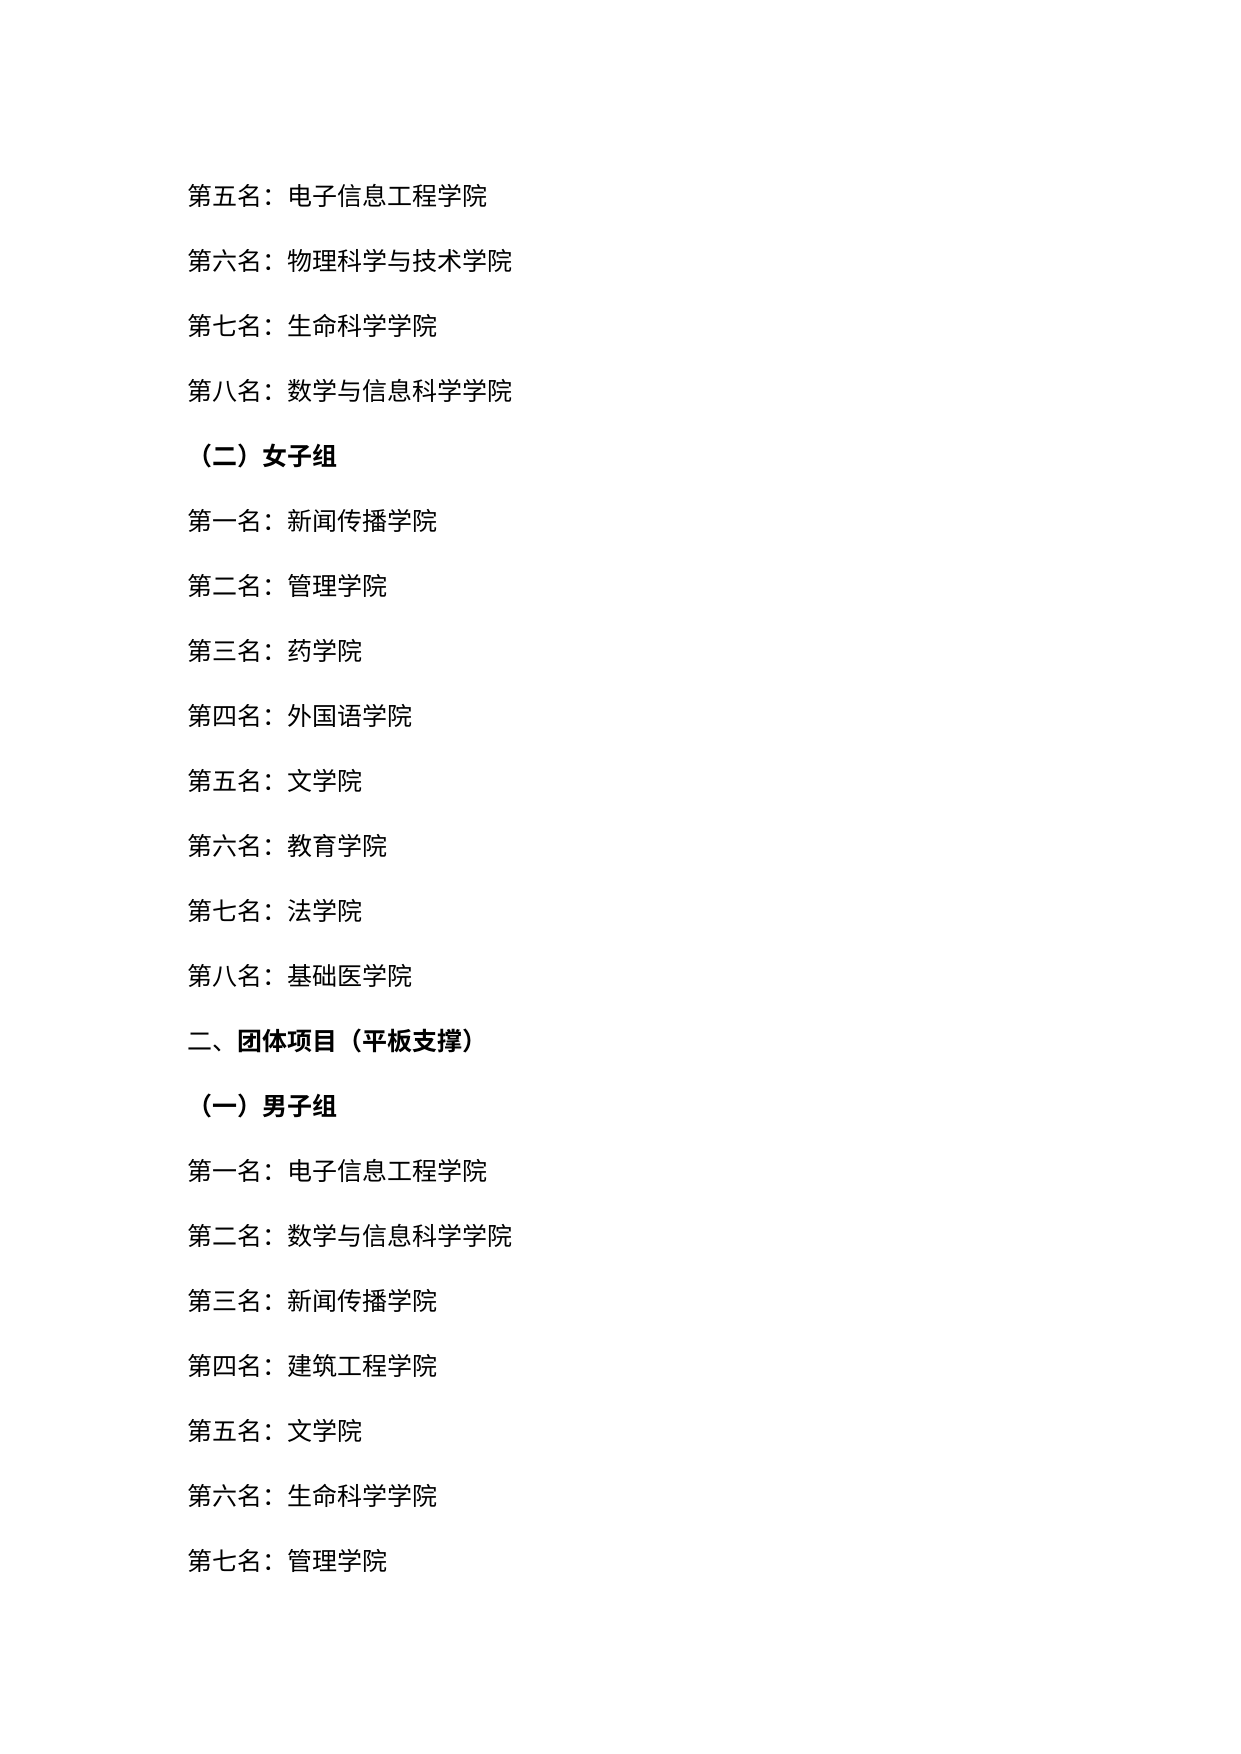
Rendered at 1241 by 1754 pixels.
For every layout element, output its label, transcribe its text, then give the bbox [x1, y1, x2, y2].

text 第一名：电子信息工程学院 [187, 1137, 1053, 1202]
text 第二名：数学与信息科学学院 [187, 1202, 1053, 1267]
text 第七名：生命科学学院 [187, 292, 1053, 357]
text 第七名：法学院 [187, 877, 1053, 942]
text 第四名：建筑工程学院 [187, 1332, 1053, 1397]
text （二）女子组 [187, 422, 1053, 487]
text 二、团体项目（平板支撑） [187, 1007, 1053, 1072]
text 第三名：新闻传播学院 [187, 1267, 1053, 1332]
text 第六名：生命科学学院 [187, 1462, 1053, 1527]
text 第三名：药学院 [187, 617, 1053, 682]
text 第八名：基础医学院 [187, 942, 1053, 1007]
text 第八名：数学与信息科学学院 [187, 357, 1053, 422]
text 第二名：管理学院 [187, 552, 1053, 617]
text 第五名：文学院 [187, 747, 1053, 812]
text 第七名：管理学院 [187, 1527, 1053, 1592]
text 第六名：教育学院 [187, 812, 1053, 877]
text （一）男子组 [187, 1072, 1053, 1137]
text 第一名：新闻传播学院 [187, 487, 1053, 552]
text 第六名：物理科学与技术学院 [187, 227, 1053, 292]
text 第五名：电子信息工程学院 [187, 162, 1053, 227]
text 第五名：文学院 [187, 1397, 1053, 1462]
text 第四名：外国语学院 [187, 682, 1053, 747]
